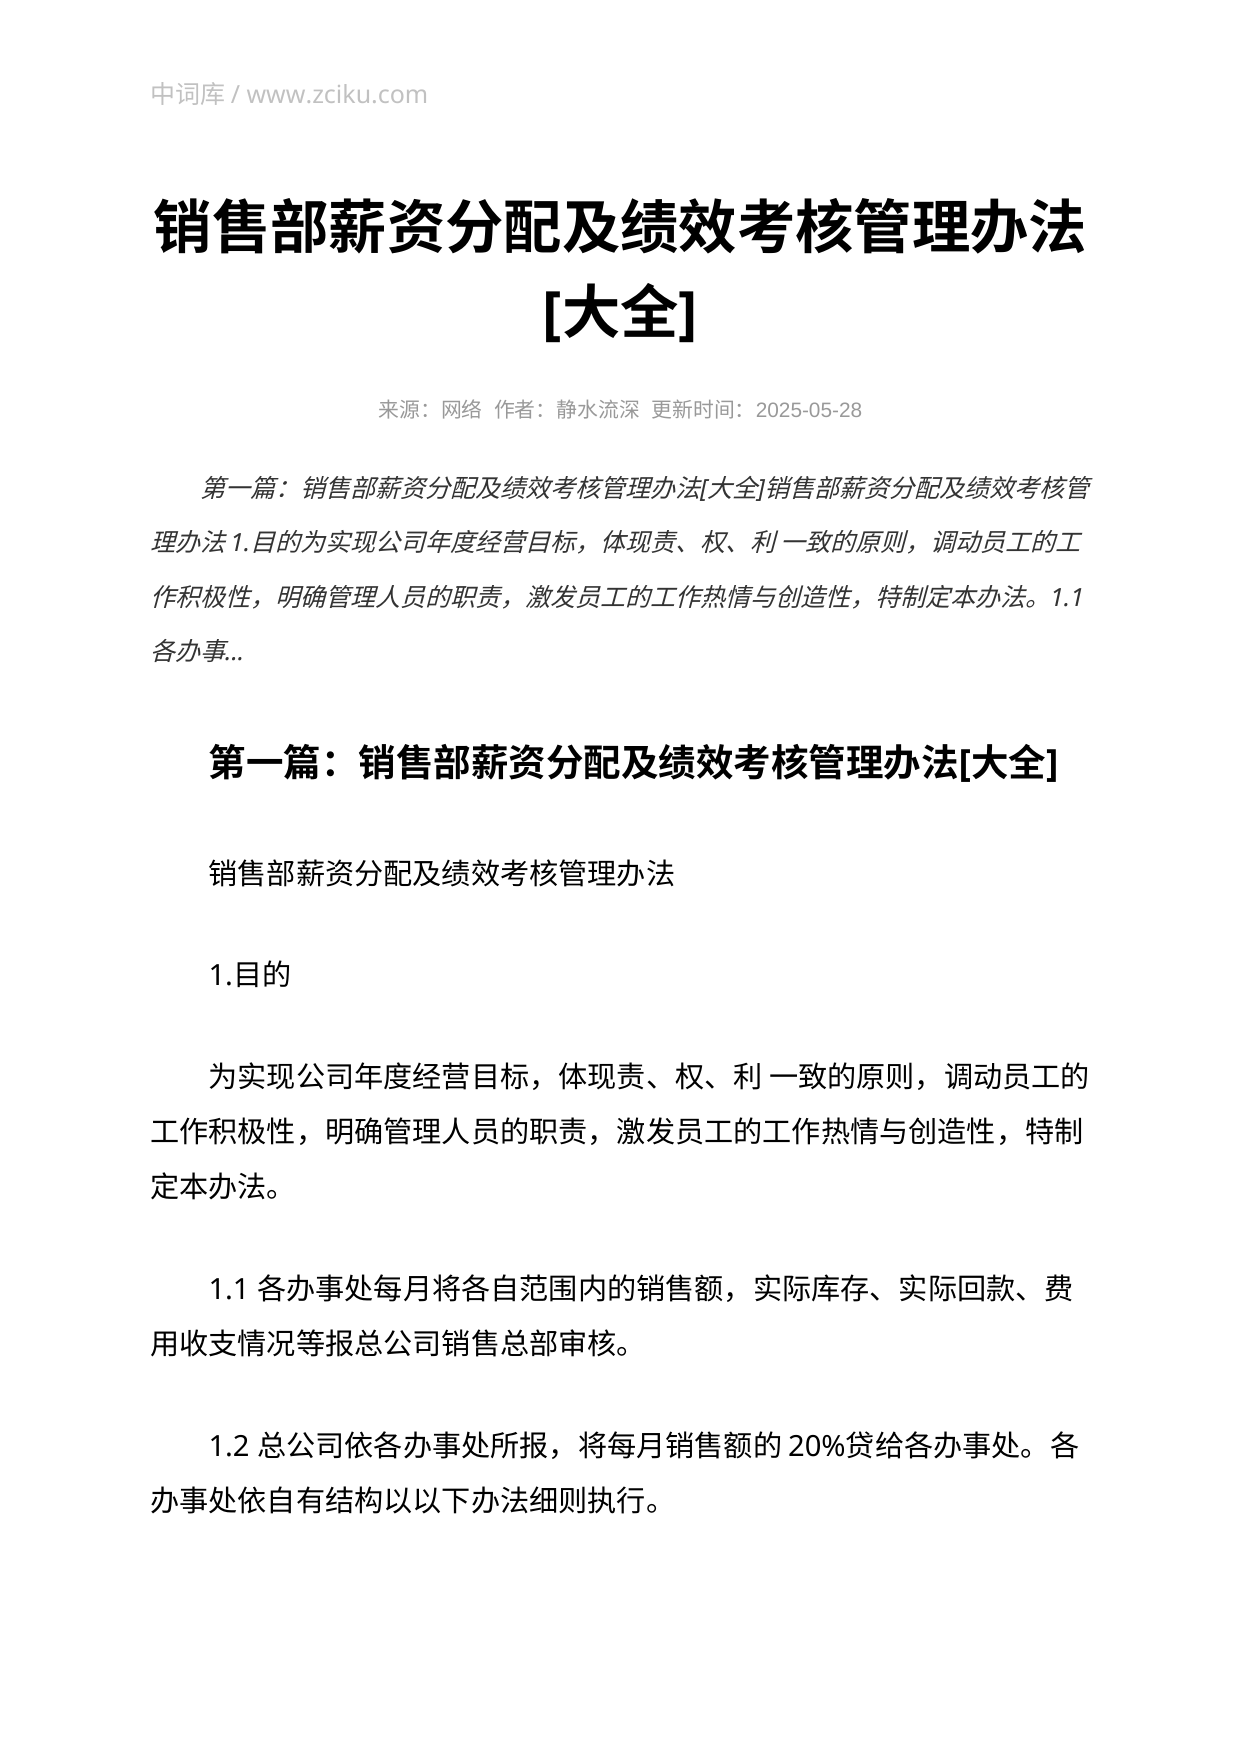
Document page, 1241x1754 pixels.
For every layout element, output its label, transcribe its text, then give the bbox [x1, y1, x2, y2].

text 第一篇：销售部薪资分配及绩效考核管理办法[大全] [150, 733, 1090, 787]
text 第一篇：销售部薪资分配及绩效考核管理办法[大全]销售部薪资分配及绩效考核管理办法1.目的为实现公司年度经营目标，体现责、权、利 一致的原则，调动员工的工作积极性，明确管理人员的职责，激发员工的工作热情与创造性，特制定本办法。1.1 各办事... [150, 468, 1090, 668]
text 1.2 总公司依各办事处所报，将每月销售额的20%贷给各办事处。各办事处依自有结构以以下办法细则执行。 [150, 1422, 1090, 1519]
text 为实现公司年度经营目标，体现责、权、利 一致的原则，调动员工的工作积极性，明确管理人员的职责，激发员工的工作热情与创造性，特制定本办法。 [150, 1054, 1090, 1206]
text 1.1 各办事处每月将各自范围内的销售额，实际库存、实际回款、费用收支情况等报总公司销售总部审核。 [150, 1266, 1090, 1363]
text 1.目的 [150, 952, 1090, 994]
subtitle 销售部薪资分配及绩效考核管理办法[大全] [150, 181, 1090, 351]
text 来源：网络 作者：静水流深 更新时间：2025-05-28 [150, 397, 1090, 421]
text 销售部薪资分配及绩效考核管理办法 [150, 850, 1090, 892]
